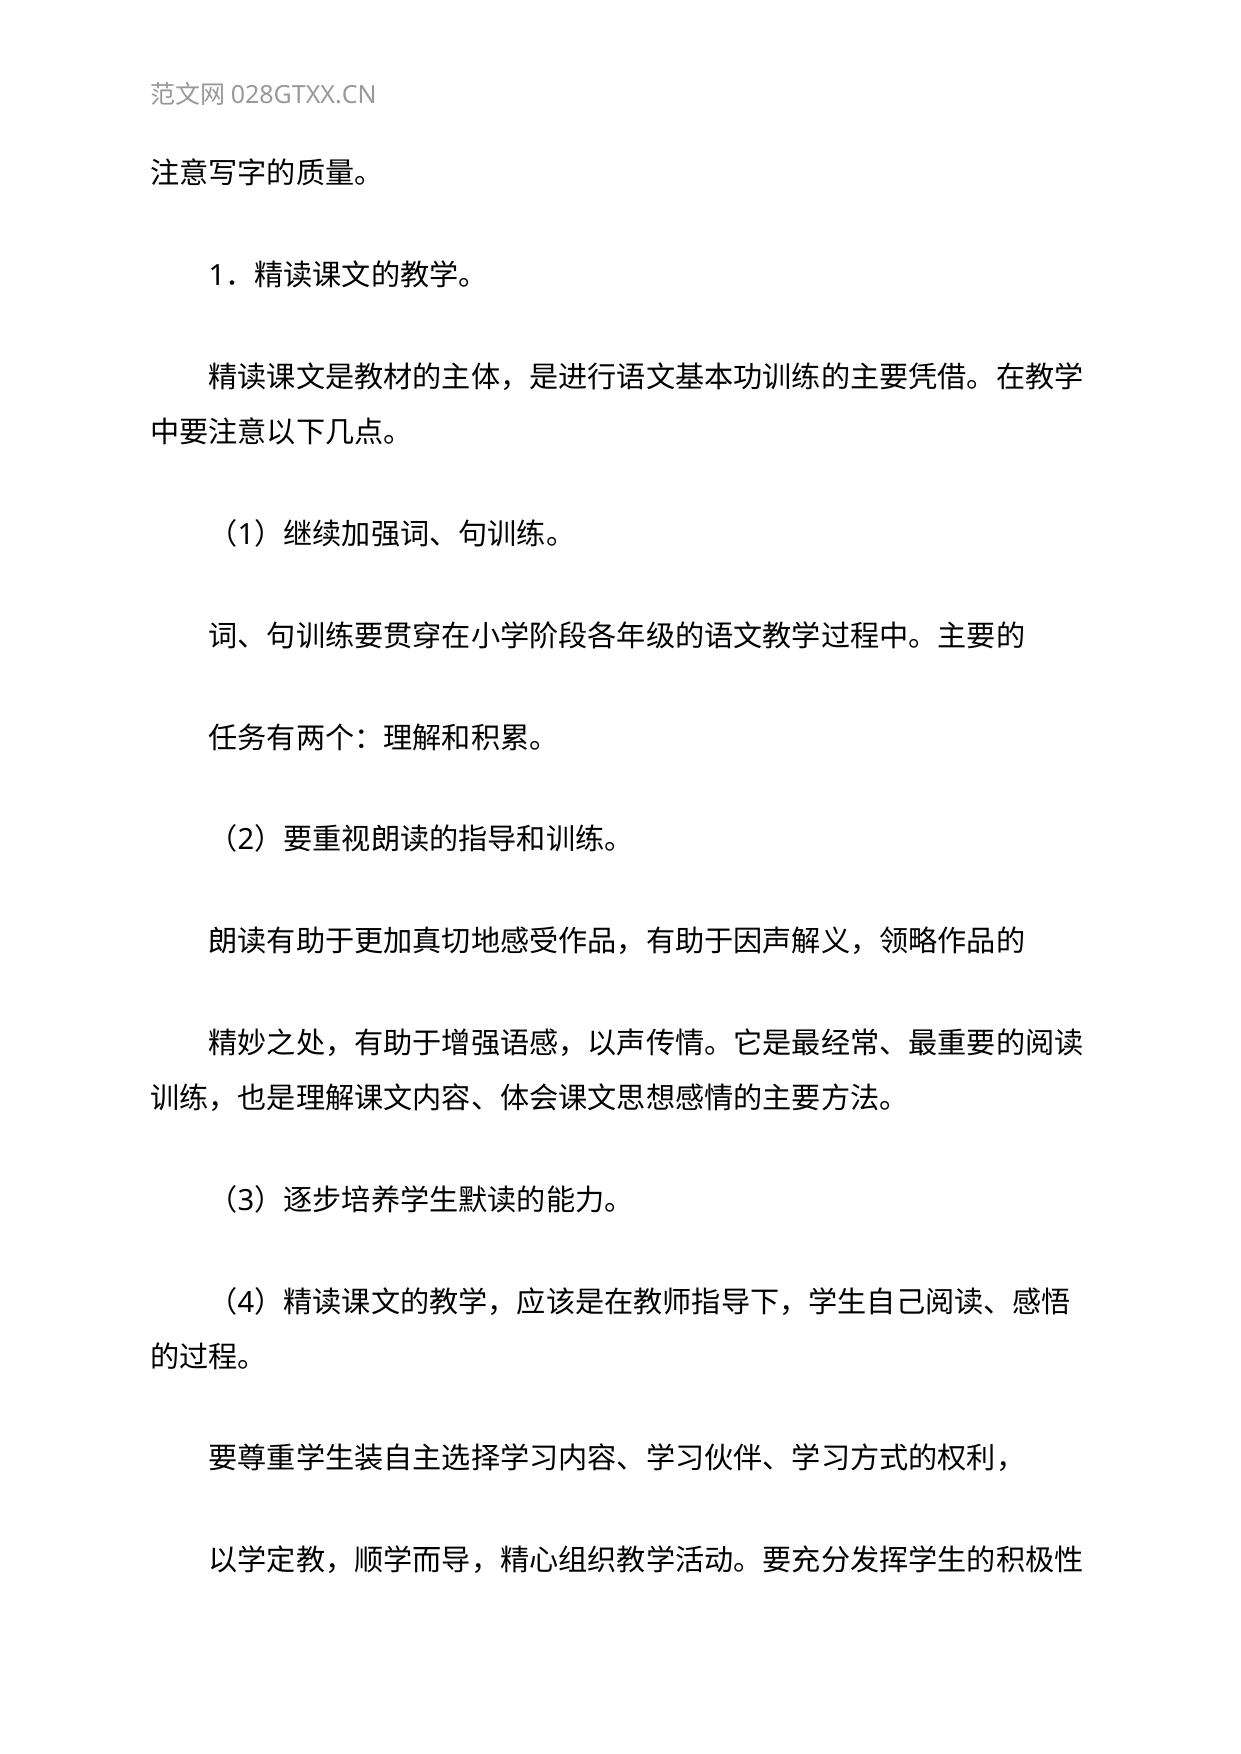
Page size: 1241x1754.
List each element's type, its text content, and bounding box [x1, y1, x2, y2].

text （1）继续加强词、句训练。 [150, 510, 1090, 553]
text （3）逐步培养学生默读的能力。 [150, 1176, 1090, 1219]
text 精读课文是教材的主体，是进行语文基本功训练的主要凭借。在教学中要注意以下几点。 [150, 354, 1090, 451]
text 词、句训练要贯穿在小学阶段各年级的语文教学过程中。主要的 [150, 612, 1090, 655]
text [150, 150, 1090, 192]
text 要尊重学生装自主选择学习内容、学习伙伴、学习方式的权利， [150, 1435, 1090, 1477]
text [150, 1537, 1090, 1579]
text 1．精读课文的教学。 [150, 252, 1090, 294]
text （4）精读课文的教学，应该是在教师指导下，学生自己阅读、感悟的过程。 [150, 1278, 1090, 1376]
text 精妙之处，有助于增强语感，以声传情。它是最经常、最重要的阅读训练，也是理解课文内容、体会课文思想感情的主要方法。 [150, 1020, 1090, 1117]
text （2）要重视朗读的指导和训练。 [150, 816, 1090, 858]
text 任务有两个：理解和积累。 [150, 714, 1090, 756]
text 朗读有助于更加真切地感受作品，有助于因声解义，领略作品的 [150, 918, 1090, 960]
